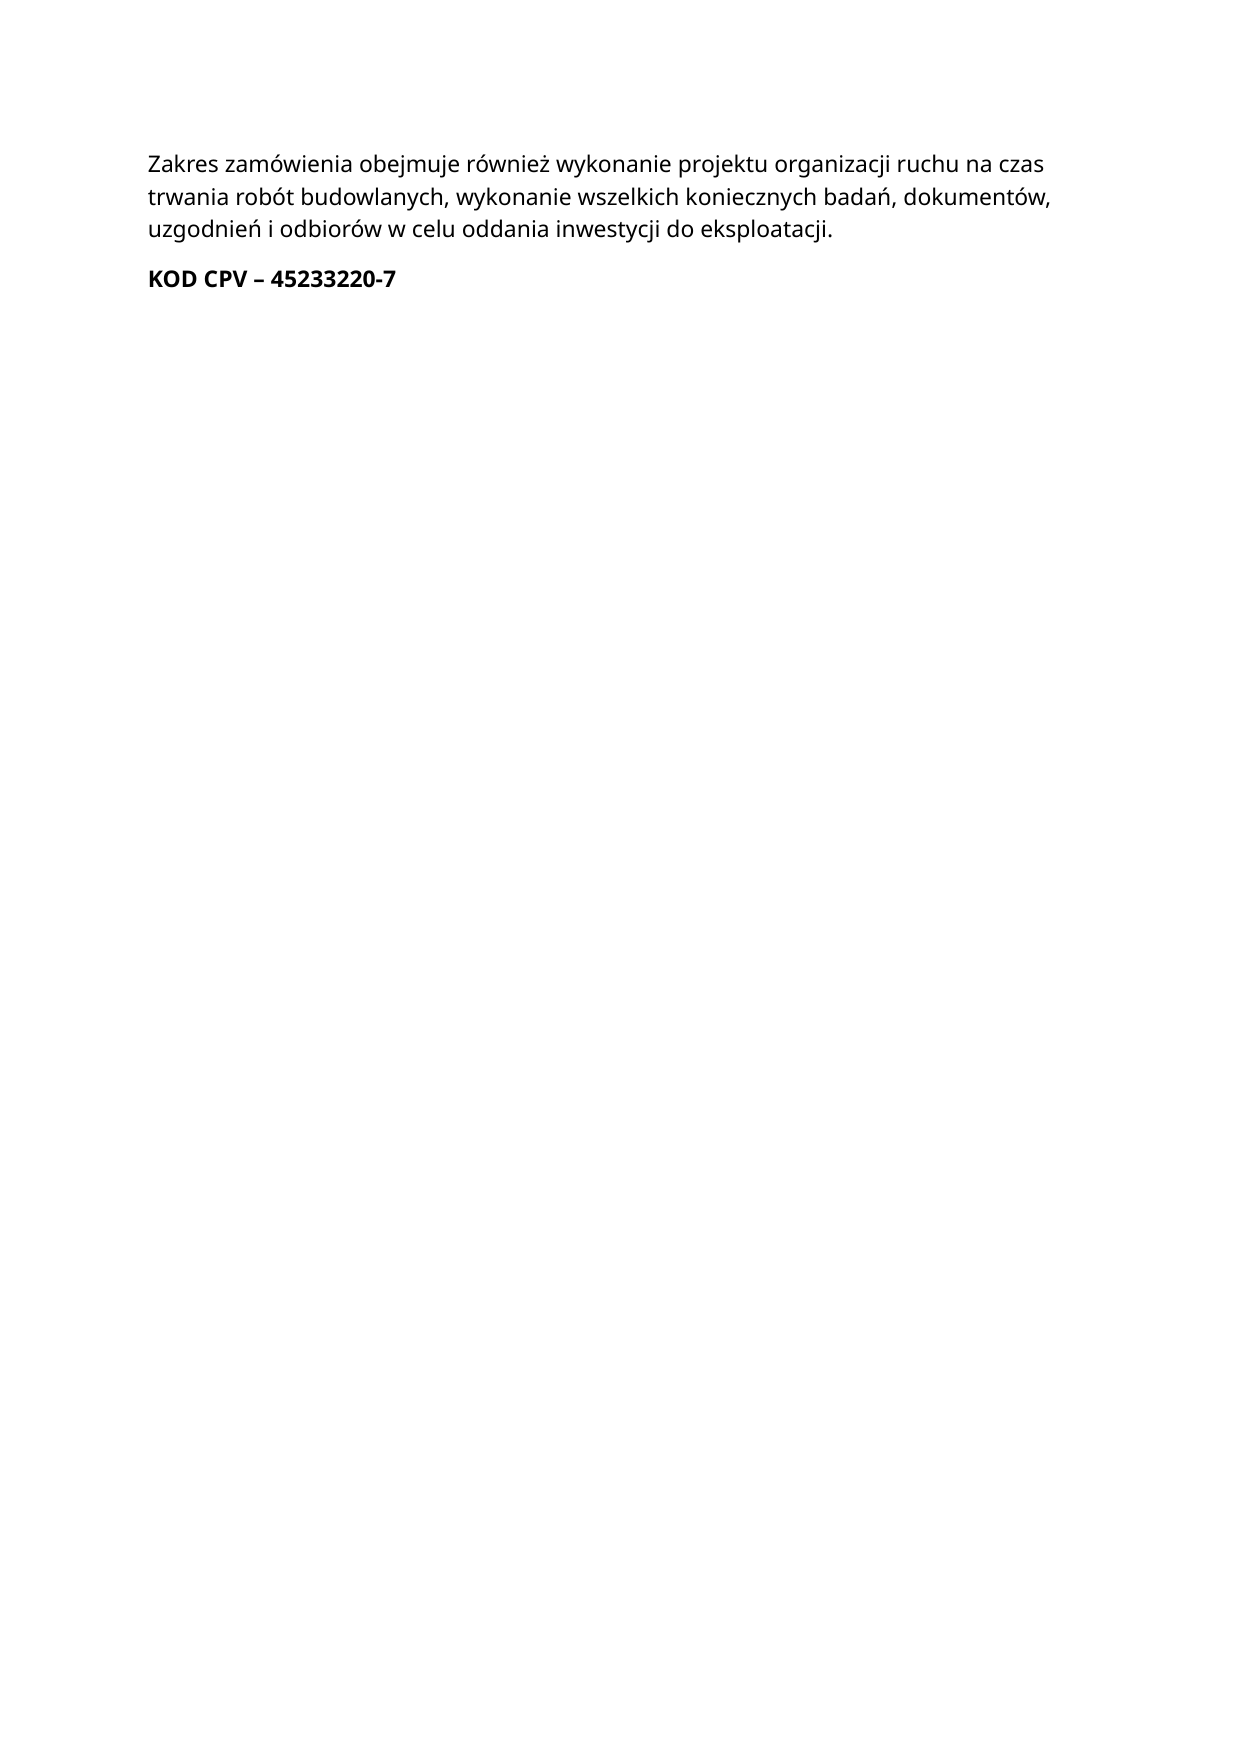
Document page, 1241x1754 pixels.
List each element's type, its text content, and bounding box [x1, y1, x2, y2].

text KOD CPV – 45233220-7 [148, 263, 1093, 294]
text Zakres zamówienia obejmuje również wykonanie projektu organizacji ruchu na czas trwania robót budowlanych, wykonanie wszelkich koniecznych badań, dokumentów, uzgodnień i odbiorów w celu oddania inwestycji do eksploatacji. [148, 148, 1093, 244]
